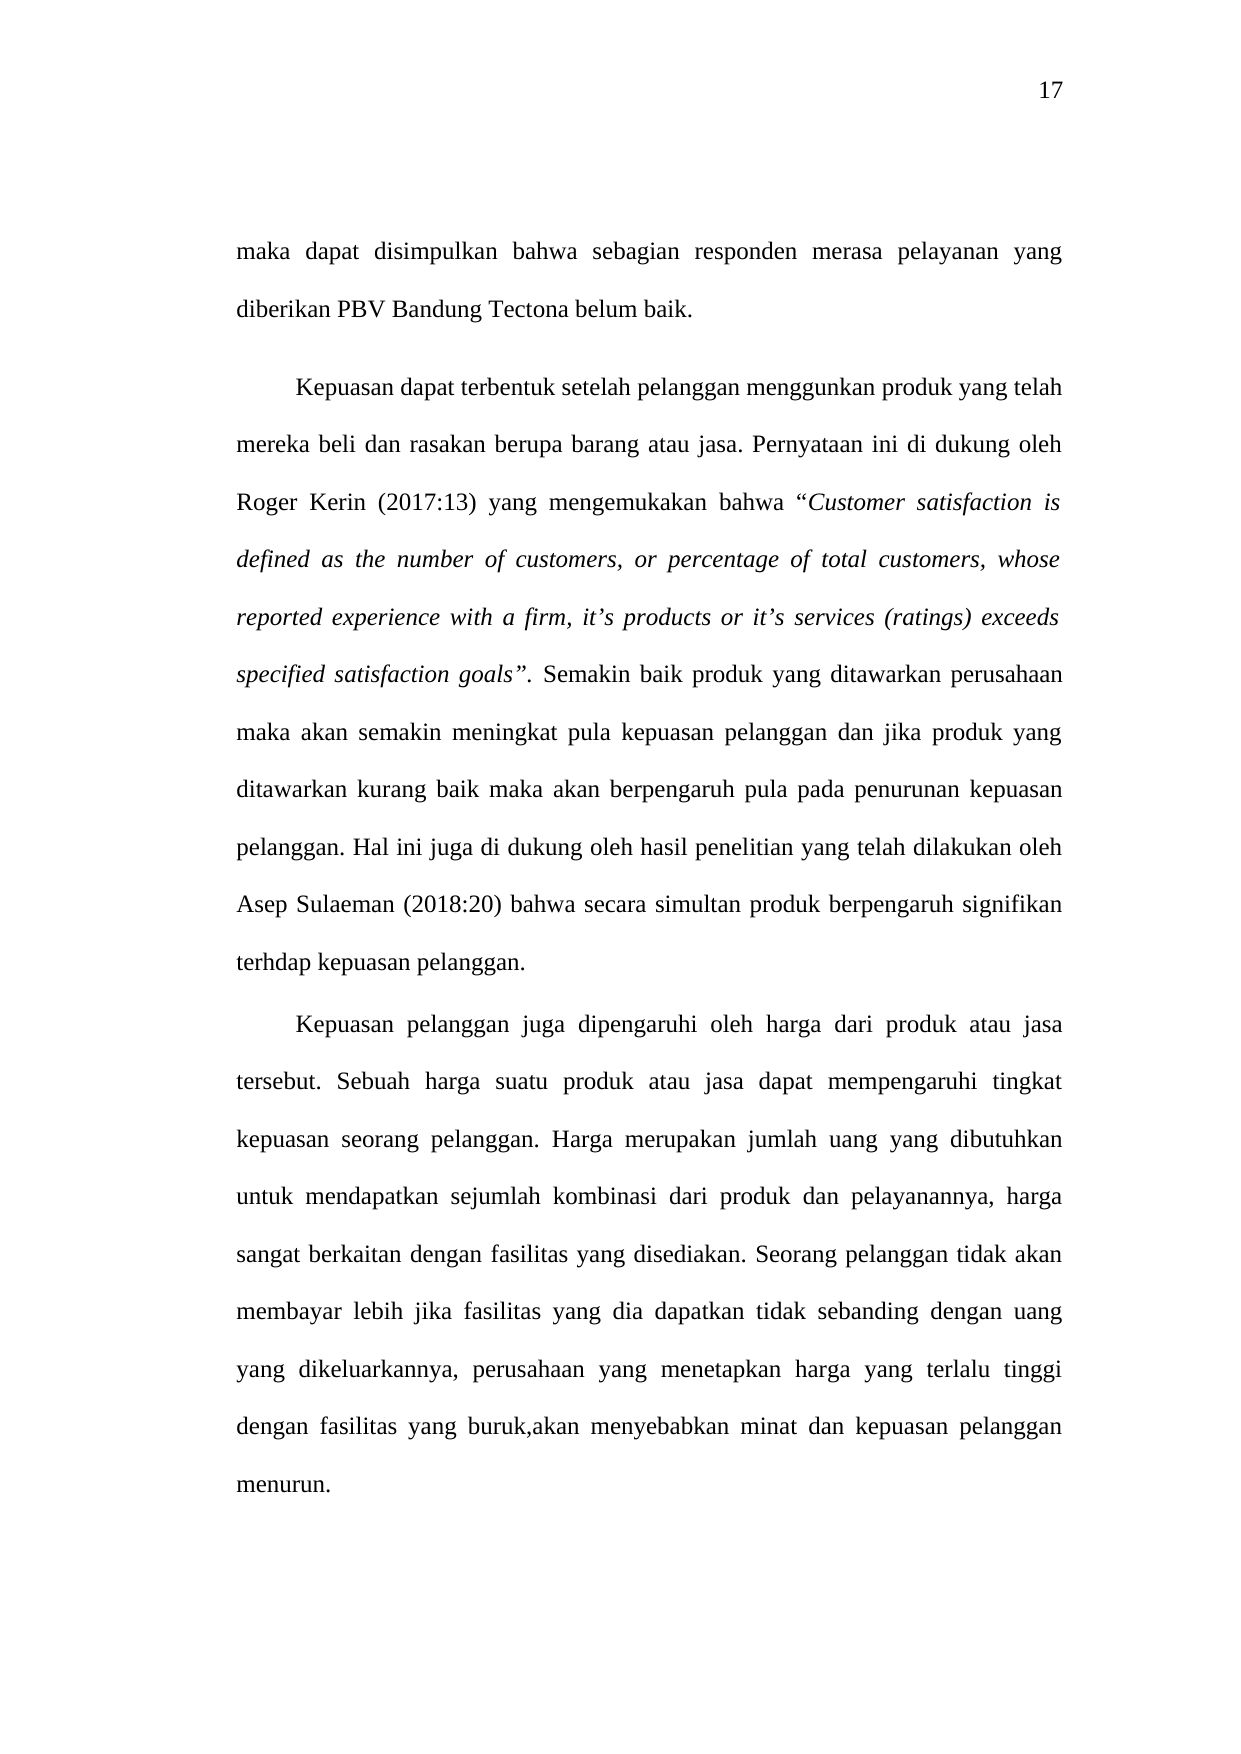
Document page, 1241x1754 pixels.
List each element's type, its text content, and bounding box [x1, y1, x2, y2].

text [236, 236, 1063, 322]
text Kepuasan dapat terbentuk setelah pelanggan menggunkan produk yang telah mereka beli dan rasakan berupa barang atau jasa. Pernyataan ini di dukung oleh Roger Kerin (2017:13) yang mengemukakan bahwa “Customer satisfaction is defined as the number of customers, or percentage of total customers, whose reported experience with a firm, it’s products or it’s services (ratings) exceeds specified satisfaction goals”. Semakin baik produk yang ditawarkan perusahaan maka akan semakin meningkat pula kepuasan pelanggan dan jika produk yang ditawarkan kurang baik maka akan berpengaruh pula pada penurunan kepuasan pelanggan. Hal ini juga di dukung oleh hasil penelitian yang telah dilakukan oleh Asep Sulaeman (2018:20) bahwa secara simultan produk berpengaruh signifikan terhdap kepuasan pelanggan. [236, 372, 1063, 976]
text Kepuasan pelanggan juga dipengaruhi oleh harga dari produk atau jasa tersebut. Sebuah harga suatu produk atau jasa dapat mempengaruhi tingkat kepuasan seorang pelanggan. Harga merupakan jumlah uang yang dibutuhkan untuk mendapatkan sejumlah kombinasi dari produk dan pelayanannya, harga sangat berkaitan dengan fasilitas yang disediakan. Seorang pelanggan tidak akan membayar lebih jika fasilitas yang dia dapatkan tidak sebanding dengan uang yang dikeluarkannya, perusahaan yang menetapkan harga yang terlalu tinggi dengan fasilitas yang buruk,akan menyebabkan minat dan kepuasan pelanggan menurun. [236, 1009, 1063, 1497]
